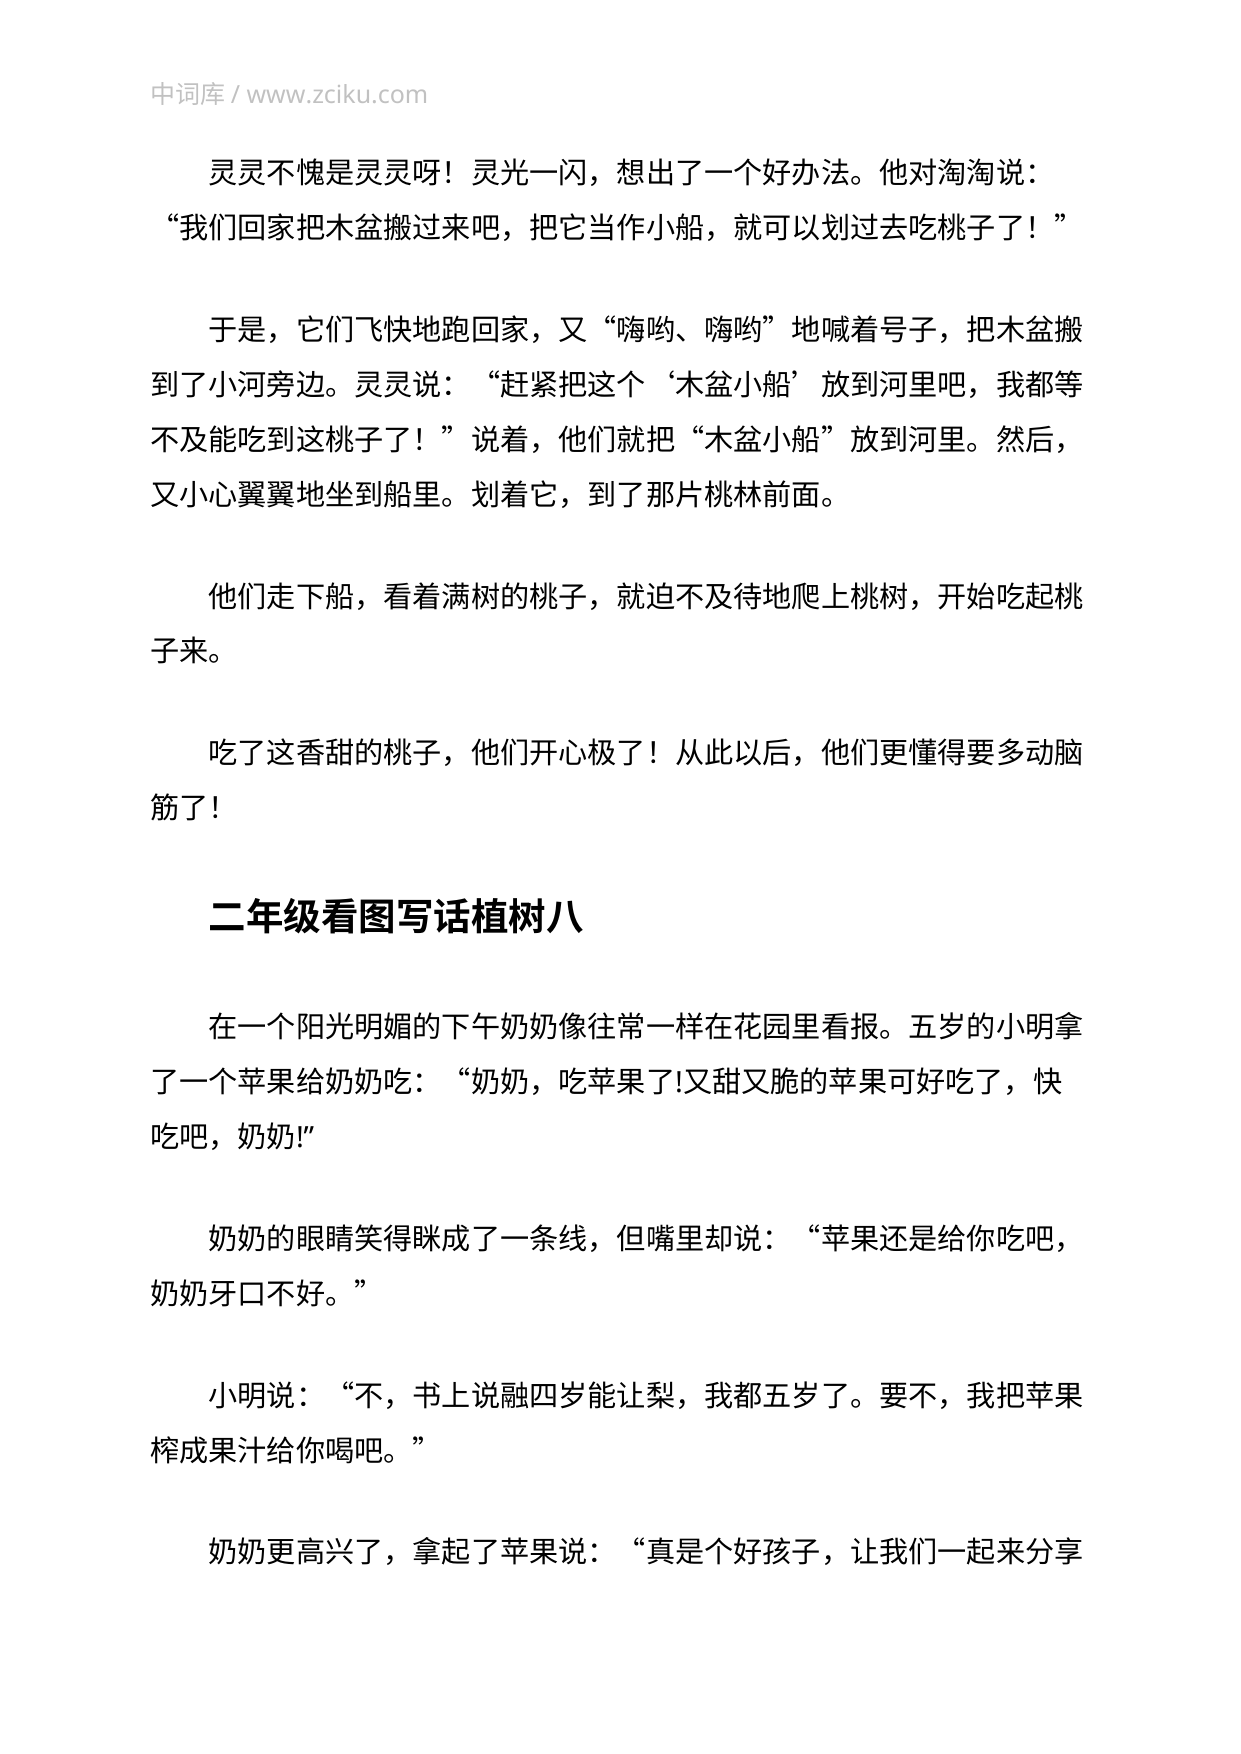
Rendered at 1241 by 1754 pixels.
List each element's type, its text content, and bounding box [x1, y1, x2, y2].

text 二年级看图写话植树八 [150, 886, 1090, 941]
text 于是，它们飞快地跑回家，又“嗨哟、嗨哟”地喊着号子，把木盆搬到了小河旁边。灵灵说：“赶紧把这个‘木盆小船’放到河里吧，我都等不及能吃到这桃子了！”说着，他们就把“木盆小船”放到河里。然后，又小心翼翼地坐到船里。划着它，到了那片桃林前面。 [150, 307, 1090, 514]
text 他们走下船，看着满树的桃子，就迫不及待地爬上桃树，开始吃起桃子来。 [150, 573, 1090, 670]
text 在一个阳光明媚的下午奶奶像往常一样在花园里看报。五岁的小明拿了一个苹果给奶奶吃：“奶奶，吃苹果了!又甜又脆的苹果可好吃了，快吃吧，奶奶!” [150, 1004, 1090, 1156]
text 奶奶的眼睛笑得眯成了一条线，但嘴里却说：“苹果还是给你吃吧，奶奶牙口不好。” [150, 1216, 1090, 1313]
text 灵灵不愧是灵灵呀！灵光一闪，想出了一个好办法。他对淘淘说：“我们回家把木盆搬过来吧，把它当作小船，就可以划过去吃桃子了！” [150, 150, 1090, 247]
text 小明说：“不，书上说融四岁能让梨，我都五岁了。要不，我把苹果榨成果汁给你喝吧。” [150, 1372, 1090, 1469]
text 吃了这香甜的桃子，他们开心极了！从此以后，他们更懂得要多动脑筋了！ [150, 730, 1090, 827]
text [150, 1529, 1090, 1571]
